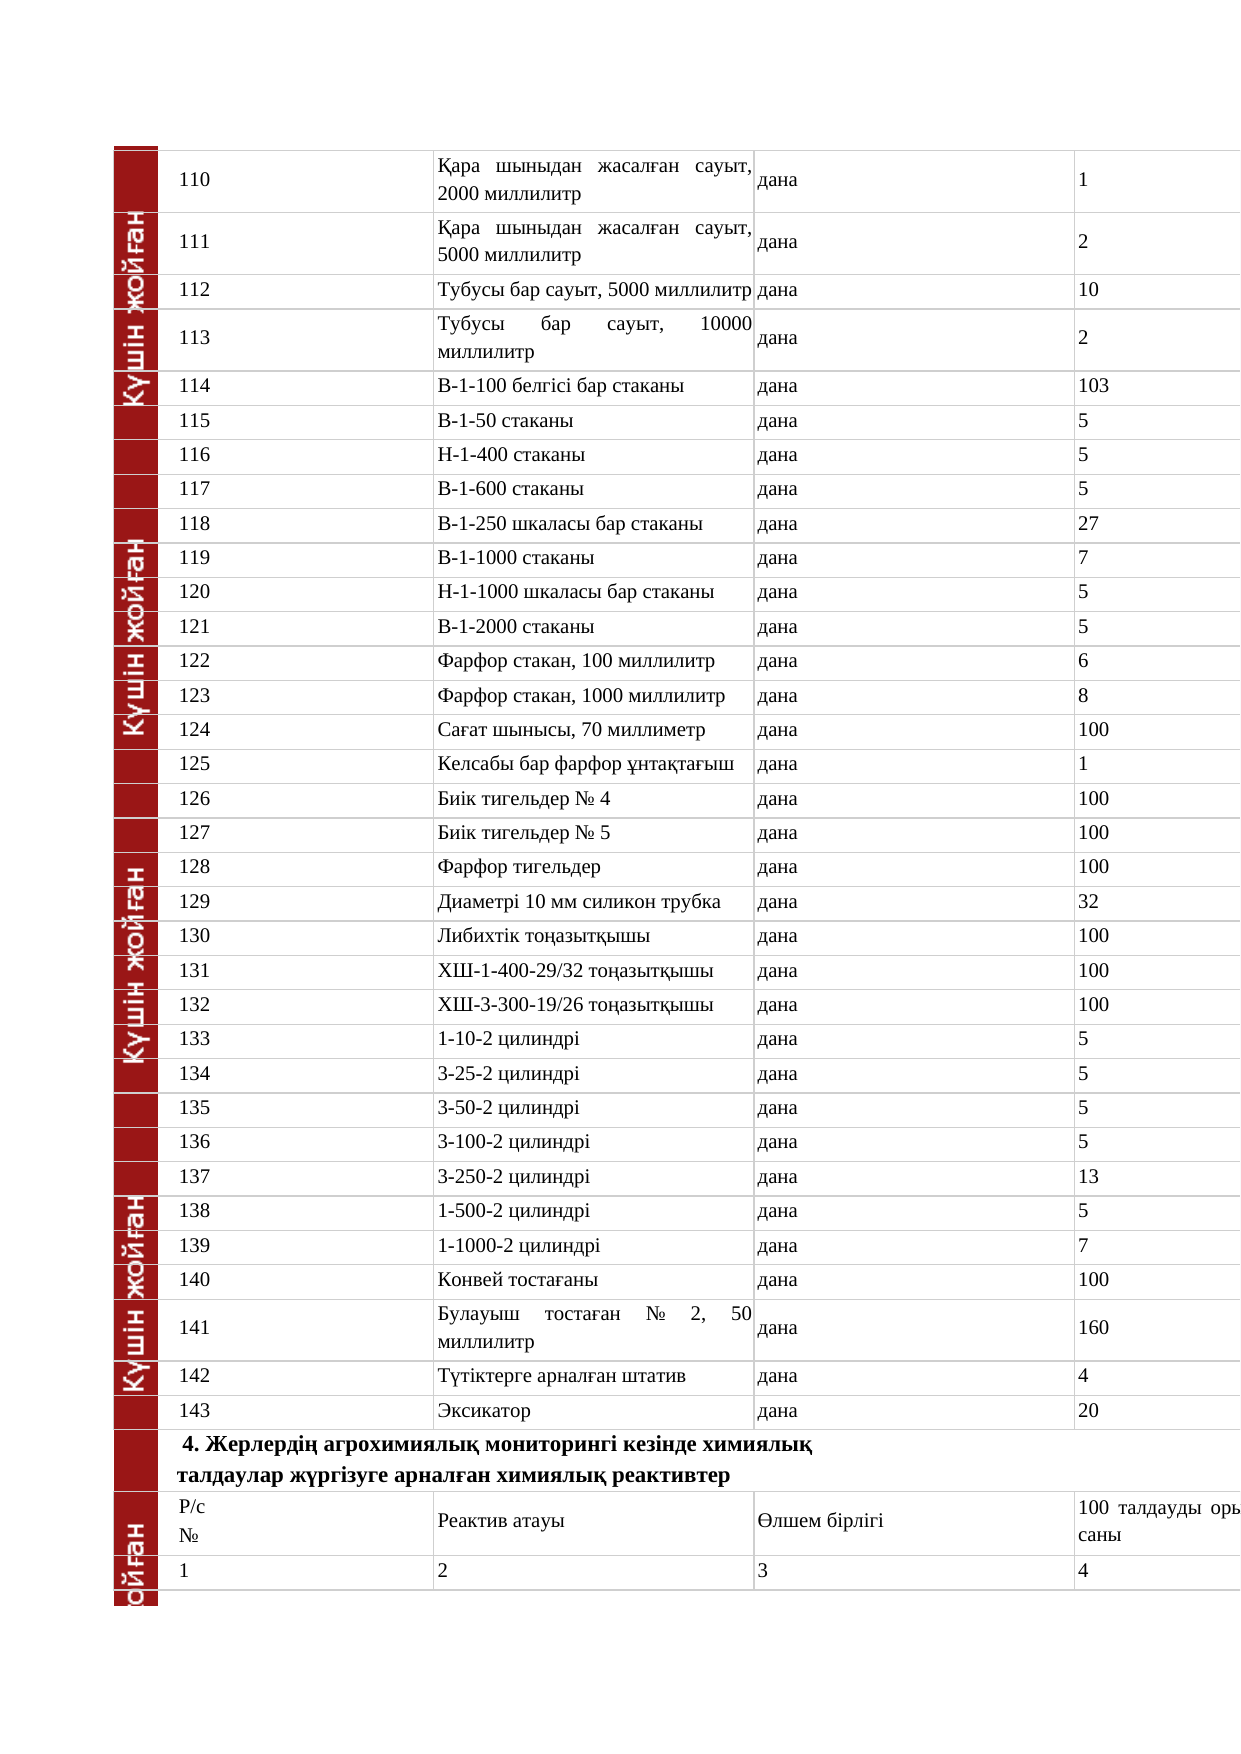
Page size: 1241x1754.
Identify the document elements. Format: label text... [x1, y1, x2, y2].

table_cell Булауыш тостаған № 2, 50 миллилитр [434, 1300, 753, 1360]
table_cell дана [755, 275, 1074, 308]
table_cell Қара шыныдан жасалған сауыт, 2000 миллилитр [434, 151, 753, 212]
table_cell 1-10-2 цилиндрі [434, 1025, 753, 1058]
table_cell 27 [1075, 509, 1240, 542]
table_cell дана [755, 1094, 1074, 1127]
table_cell 117 [114, 475, 433, 508]
table_cell дана [755, 440, 1074, 473]
table_cell дана [755, 1025, 1074, 1058]
table_cell 5 [1075, 475, 1240, 508]
table_cell В-1-50 стаканы [434, 406, 753, 439]
table_cell 100 [1075, 853, 1240, 886]
table_cell дана [755, 922, 1074, 955]
table_cell 120 [114, 578, 433, 611]
table_cell 115 [114, 406, 433, 439]
table_cell 3-50-2 цилиндрі [434, 1094, 753, 1127]
table_cell 13 [1075, 1162, 1240, 1195]
table_cell ХШ-1-400-29/32 тоңазытқышы [434, 956, 753, 989]
table_cell 1 [1075, 750, 1240, 783]
table_cell Келсабы бар фарфор ұнтақтағыш [434, 750, 753, 783]
table_cell В-1-100 белгісі бар стаканы [434, 372, 753, 405]
table_cell 100 [1075, 819, 1240, 852]
table_cell 100 [1075, 1265, 1240, 1298]
table_cell 32 [1075, 887, 1240, 920]
table_cell 110 [114, 151, 433, 212]
table_cell дана [755, 612, 1074, 645]
table_cell дана [755, 578, 1074, 611]
table_cell дана [755, 681, 1074, 714]
table_cell 100 [1075, 922, 1240, 955]
picture [114, 1487, 158, 1491]
table_cell 142 [114, 1362, 433, 1395]
table_cell дана [755, 1300, 1074, 1360]
table_cell 5 [1075, 578, 1240, 611]
table_cell дана [755, 151, 1074, 212]
table_cell дана [755, 1231, 1074, 1264]
table_cell 138 [114, 1197, 433, 1230]
table_cell В-1-250 шкаласы бар стаканы [434, 509, 753, 542]
table_header Р/с № [114, 1492, 433, 1555]
table_cell 122 [114, 647, 433, 680]
table_cell Фарфор стакан, 1000 миллилитр [434, 681, 753, 714]
table_cell дана [755, 1396, 1074, 1429]
table_cell 3-250-2 цилиндрі [434, 1162, 753, 1195]
table_cell дана [755, 372, 1074, 405]
table_cell 111 [114, 213, 433, 274]
table_cell 123 [114, 681, 433, 714]
table_cell дана [755, 1362, 1074, 1395]
picture [114, 1591, 158, 1606]
table_cell дана [755, 475, 1074, 508]
table_cell В-1-2000 стаканы [434, 612, 753, 645]
table_cell Сағат шынысы, 70 миллиметр [434, 715, 753, 748]
table_cell Биік тигельдер № 5 [434, 819, 753, 852]
table_cell дана [755, 1059, 1074, 1092]
table_cell дана [755, 956, 1074, 989]
table_cell 124 [114, 715, 433, 748]
table_cell 20 [1075, 1396, 1240, 1429]
table_cell 112 [114, 275, 433, 308]
table_cell 131 [114, 956, 433, 989]
table_cell Диаметрі 10 мм силикон трубка [434, 887, 753, 920]
table_cell 100 [1075, 784, 1240, 817]
table_cell 5 [1075, 1025, 1240, 1058]
table_cell дана [755, 509, 1074, 542]
table_cell 130 [114, 922, 433, 955]
table_cell 113 [114, 310, 433, 370]
table_cell 128 [114, 853, 433, 886]
table_cell 1-500-2 цилиндрі [434, 1197, 753, 1230]
table_cell дана [755, 1265, 1074, 1298]
table_cell 5 [1075, 1197, 1240, 1230]
table_header Реактив атауы [434, 1492, 753, 1555]
table_cell Түтіктерге арналған штатив [434, 1362, 753, 1395]
table_cell 125 [114, 750, 433, 783]
table_cell 132 [114, 990, 433, 1023]
table_cell 139 [114, 1231, 433, 1264]
table_cell 118 [114, 509, 433, 542]
table_cell дана [755, 213, 1074, 274]
table_cell 1 [114, 1556, 433, 1589]
table_cell дана [755, 647, 1074, 680]
table_cell дана [755, 784, 1074, 817]
table_cell Либихтік тоңазытқышы [434, 922, 753, 955]
table_cell дана [755, 406, 1074, 439]
table_cell Биік тигельдер № 4 [434, 784, 753, 817]
table_cell 100 [1075, 990, 1240, 1023]
table_cell 4 [1075, 1362, 1240, 1395]
table_cell Қара шыныдан жасалған сауыт, 5000 миллилитр [434, 213, 753, 274]
table_cell 103 [1075, 372, 1240, 405]
table_cell 135 [114, 1094, 433, 1127]
table_cell 4 [1075, 1556, 1240, 1589]
table_cell дана [755, 819, 1074, 852]
table_cell Н-1-400 стаканы [434, 440, 753, 473]
table_cell дана [755, 1162, 1074, 1195]
table_cell 160 [1075, 1300, 1240, 1360]
table_cell дана [755, 1128, 1074, 1161]
table_cell В-1-600 стаканы [434, 475, 753, 508]
table_cell Тубусы бар сауыт, 5000 миллилитр [434, 275, 753, 308]
table_cell Н-1-1000 шкаласы бар стаканы [434, 578, 753, 611]
text 4. Жерлердің агрохимиялық мониторингі кезінде химиялық талдаулар жүргізуге арналған химиялық реактивтер [112, 1430, 1128, 1487]
table_cell 100 [1075, 956, 1240, 989]
table_cell Фарфор тигельдер [434, 853, 753, 886]
table_cell Тубусы бар сауыт, 10000 миллилитр [434, 310, 753, 370]
table_cell 126 [114, 784, 433, 817]
table_cell 3 [755, 1556, 1074, 1589]
table_cell 116 [114, 440, 433, 473]
table_cell 100 [1075, 715, 1240, 748]
table_cell 5 [1075, 1059, 1240, 1092]
table_cell 5 [1075, 612, 1240, 645]
table_cell 3-100-2 цилиндрі [434, 1128, 753, 1161]
table_cell 119 [114, 544, 433, 577]
table_cell 133 [114, 1025, 433, 1058]
table_cell Конвей тостағаны [434, 1265, 753, 1298]
table_cell 10 [1075, 275, 1240, 308]
table_cell 2 [434, 1556, 753, 1589]
table_cell 140 [114, 1265, 433, 1298]
table_header 100 талдауды орындауға арналған саны [1075, 1492, 1240, 1555]
table_cell ХШ-3-300-19/26 тоңазытқышы [434, 990, 753, 1023]
table_cell дана [755, 750, 1074, 783]
table_cell 5 [1075, 1128, 1240, 1161]
table_cell дана [755, 1197, 1074, 1230]
table_cell 5 [1075, 406, 1240, 439]
table_cell В-1-1000 стаканы [434, 544, 753, 577]
table_cell 114 [114, 372, 433, 405]
table_cell 137 [114, 1162, 433, 1195]
table_cell 6 [1075, 647, 1240, 680]
table_cell 5 [1075, 1094, 1240, 1127]
table_cell дана [755, 544, 1074, 577]
table_cell 7 [1075, 1231, 1240, 1264]
table_cell 1-1000-2 цилиндрі [434, 1231, 753, 1264]
table_cell 129 [114, 887, 433, 920]
picture [114, 146, 158, 150]
table_cell 127 [114, 819, 433, 852]
table_cell дана [755, 310, 1074, 370]
table_cell 121 [114, 612, 433, 645]
table_cell 143 [114, 1396, 433, 1429]
table_cell дана [755, 853, 1074, 886]
table_cell 141 [114, 1300, 433, 1360]
table_cell дана [755, 715, 1074, 748]
table_cell 8 [1075, 681, 1240, 714]
table_cell 1 [1075, 151, 1240, 212]
table_cell 3-25-2 цилиндрі [434, 1059, 753, 1092]
table_cell 2 [1075, 213, 1240, 274]
table_cell дана [755, 990, 1074, 1023]
table_cell 134 [114, 1059, 433, 1092]
table_cell Фарфор стакан, 100 миллилитр [434, 647, 753, 680]
table_cell дана [755, 887, 1074, 920]
table_cell 7 [1075, 544, 1240, 577]
table_cell 5 [1075, 440, 1240, 473]
table_header Өлшем бірлігі [755, 1492, 1074, 1555]
table_cell 2 [1075, 310, 1240, 370]
table_cell Эксикатор [434, 1396, 753, 1429]
table_cell 136 [114, 1128, 433, 1161]
